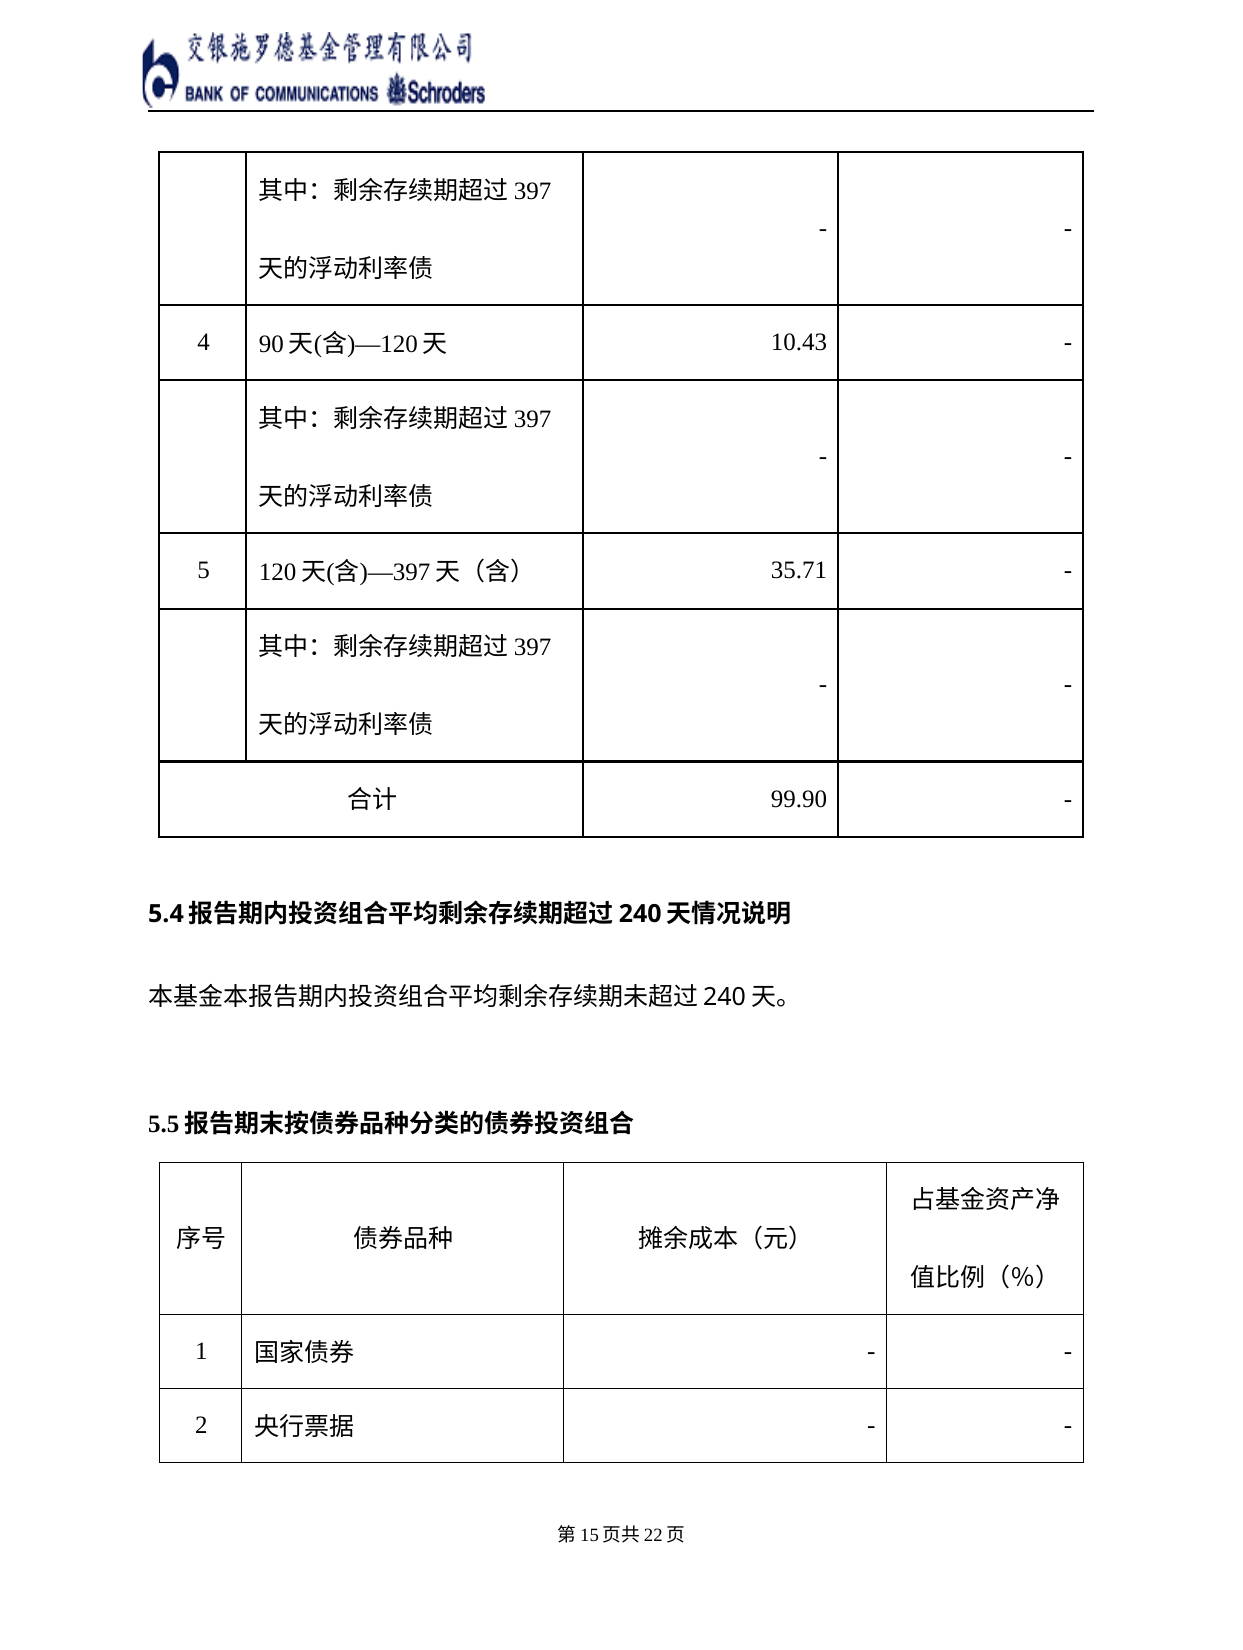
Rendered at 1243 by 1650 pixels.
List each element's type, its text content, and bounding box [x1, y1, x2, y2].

table_cell - [887, 1315, 1083, 1388]
table_cell 其中：剩余存续期超过397天的浮动利率债 [247, 381, 582, 532]
table_cell - [839, 381, 1082, 532]
table_cell 90天(含)—120天 [247, 306, 582, 379]
table_cell - [839, 534, 1082, 607]
table_cell 1 [160, 1315, 241, 1388]
table_cell 10.43 [584, 306, 837, 379]
table_cell 国家债券 [242, 1315, 563, 1388]
table_cell 央行票据 [242, 1389, 563, 1462]
table_cell - [839, 610, 1082, 760]
table_cell [160, 153, 245, 304]
table_cell - [584, 381, 837, 532]
table_cell - [887, 1389, 1083, 1462]
table_cell - [839, 306, 1082, 379]
table_cell 99.90 [584, 763, 837, 836]
table_cell 其中：剩余存续期超过397天的浮动利率债 [247, 610, 582, 760]
table_cell - [839, 763, 1082, 836]
text 本基金本报告期内投资组合平均剩余存续期未超过240天。 [148, 962, 1094, 1027]
table_cell 2 [160, 1389, 241, 1462]
table_header 债券品种 [242, 1163, 563, 1313]
table_cell - [584, 153, 837, 304]
table_cell 合计 [160, 763, 582, 836]
table_cell [160, 610, 245, 760]
table_cell 120天(含)—397天（含） [247, 534, 582, 607]
table_cell 其中：剩余存续期超过397天的浮动利率债 [247, 153, 582, 304]
text 5.4报告期内投资组合平均剩余存续期超过240天情况说明 [148, 879, 1094, 944]
table_cell - [839, 153, 1082, 304]
text 5.5报告期末按债券品种分类的债券投资组合 [148, 1089, 1094, 1154]
table_header 摊余成本（元） [564, 1163, 886, 1313]
table_cell - [564, 1315, 886, 1388]
table_header 序号 [160, 1163, 241, 1313]
table_cell - [584, 610, 837, 760]
table_header 占基金资产净值比例（％） [887, 1163, 1083, 1313]
table_cell 35.71 [584, 534, 837, 607]
table_cell [160, 381, 245, 532]
table_cell 4 [160, 306, 245, 379]
table_cell 5 [160, 534, 245, 607]
table_cell - [564, 1389, 886, 1462]
picture [142, 32, 485, 108]
